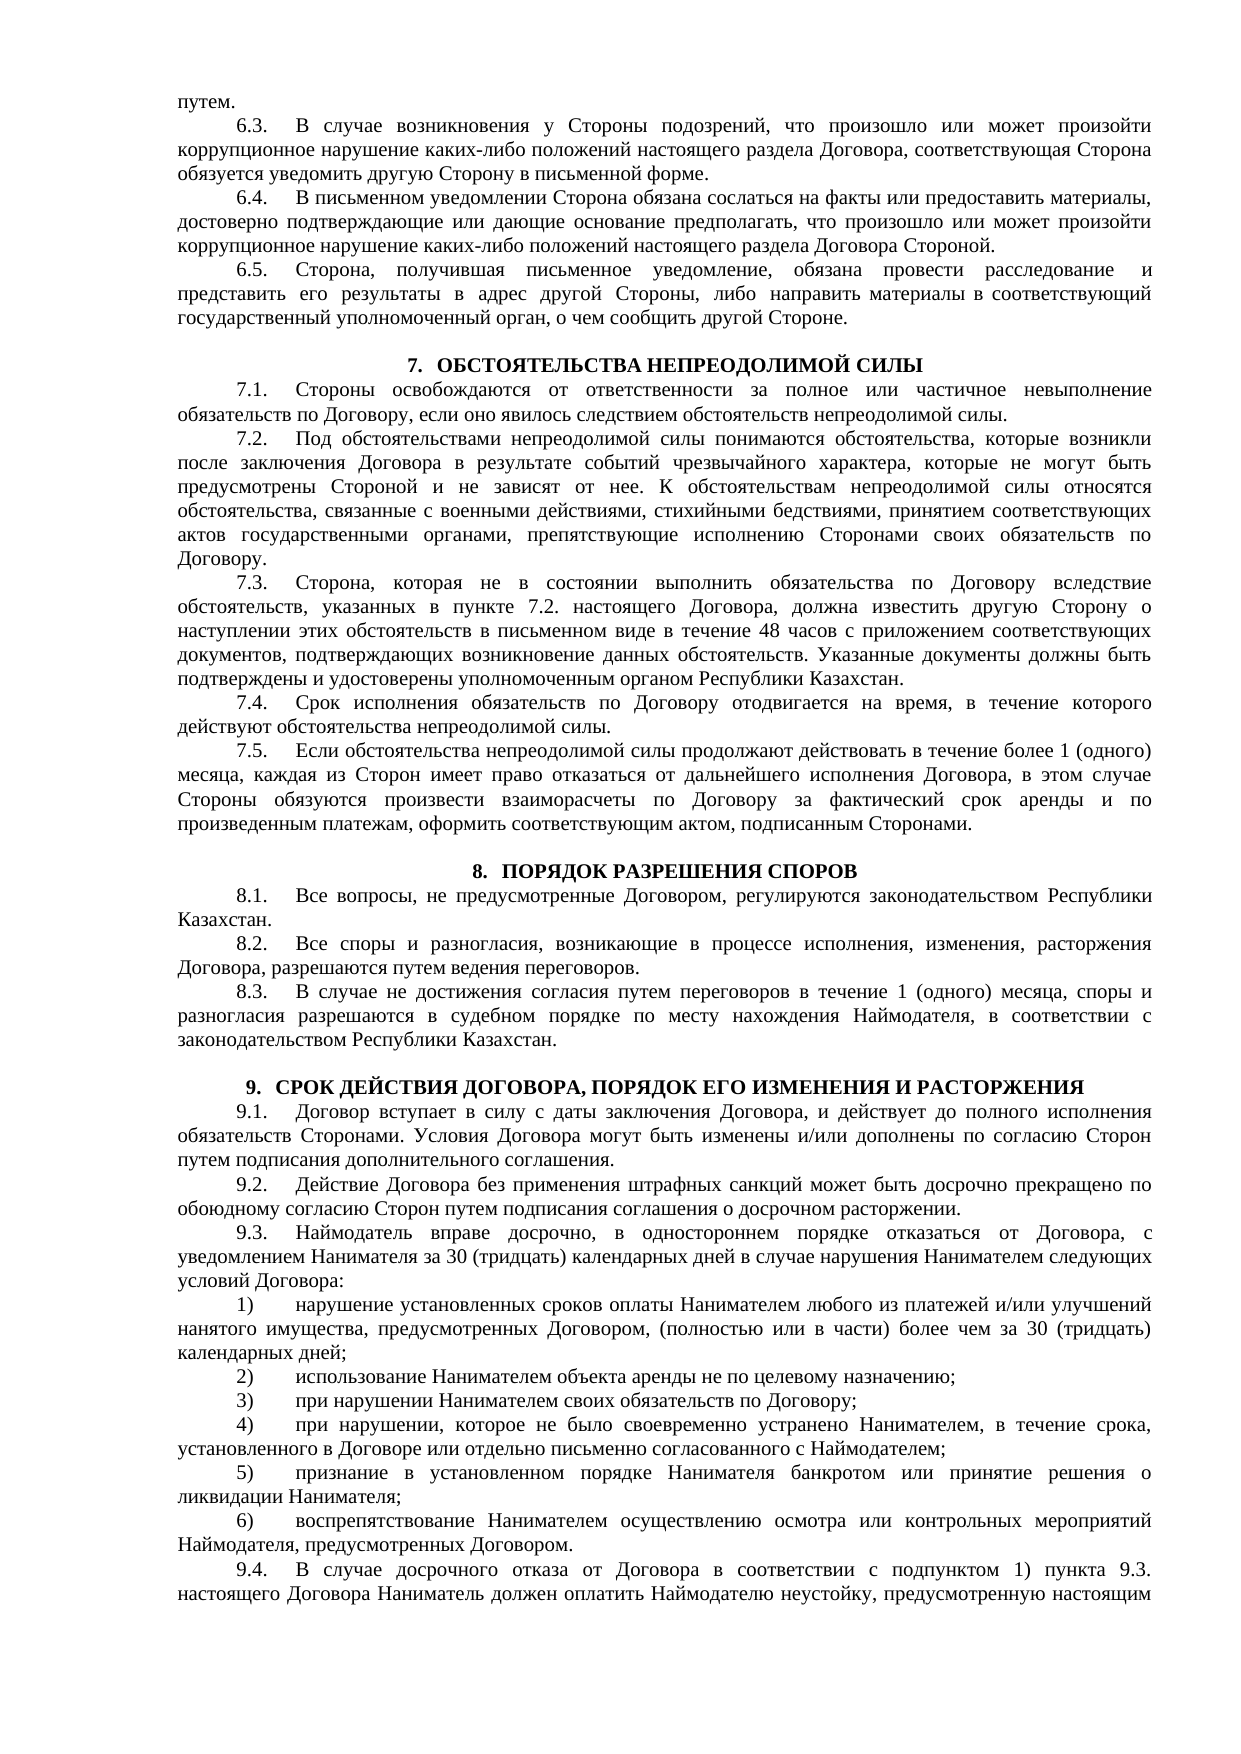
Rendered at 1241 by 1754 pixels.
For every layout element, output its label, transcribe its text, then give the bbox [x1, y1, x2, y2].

list использование Нанимателем объекта аренды не по целевому назначению; [177, 1364, 1153, 1388]
list нарушение установленных сроков оплаты Нанимателем любого из платежей и/или улучшений нанятого имущества, предусмотренных Договором, (полностью или в части) более чем за 30 (тридцать) календарных дней; [177, 1292, 1153, 1364]
list Действие Договора без применения штрафных санкций может быть досрочно прекращено по обоюдному согласию Сторон путем подписания соглашения о досрочном расторжении. [177, 1171, 1153, 1219]
list Все споры и разногласия, возникающие в процессе исполнения, изменения, расторжения Договора, разрешаются путем ведения переговоров. [177, 931, 1153, 979]
list ПОРЯДОК РАЗРЕШЕНИЯ СПОРОВ [177, 859, 1153, 883]
list признание в установленном порядке Нанимателя банкротом или принятие решения о ликвидации Нанимателя; [177, 1460, 1153, 1508]
list Под обстоятельствами непреодолимой силы понимаются обстоятельства, которые возникли после заключения Договора в результате событий чрезвычайного характера, которые не могут быть предусмотрены Стороной и не зависят от нее. К обстоятельствам непреодолимой силы относятся обстоятельства, связанные с военными действиями, стихийными бедствиями, принятием соответствующих актов государственными органами, препятствующие исполнению Сторонами своих обязательств по Договору. [177, 426, 1153, 570]
list Договор вступает в силу с даты заключения Договора, и действует до полного исполнения обязательств Сторонами. Условия Договора могут быть изменены и/или дополнены по согласию Сторон путем подписания дополнительного соглашения. [177, 1099, 1153, 1171]
list Все вопросы, не предусмотренные Договором, регулируются законодательством Республики Казахстан. [177, 883, 1153, 931]
list В письменном уведомлении Сторона обязана сослаться на факты или предоставить материалы, достоверно подтверждающие или дающие основание предполагать, что произошло или может произойти коррупционное нарушение каких-либо положений настоящего раздела Договора Стороной. [177, 185, 1153, 257]
list при нарушении Нанимателем своих обязательств по Договору; [177, 1388, 1153, 1412]
list при нарушении, которое не было своевременно устранено Нанимателем, в течение срока, установленного в Договоре или отдельно письменно согласованного с Наймодателем; [177, 1412, 1153, 1460]
list В случае не достижения согласия путем переговоров в течение 1 (одного) месяца, споры и разногласия разрешаются в судебном порядке по месту нахождения Наймодателя, в соответствии с законодательством Республики Казахстан. [177, 979, 1153, 1051]
list Сторона, получившая письменное уведомление, обязана провести расследование и представить его результаты в адрес другой Стороны, либо направить материалы в соответствующий государственный уполномоченный орган, о чем сообщить другой Стороне. [177, 257, 1153, 329]
list Срок исполнения обязательств по Договору отодвигается на время, в течение которого действуют обстоятельства непреодолимой силы. [177, 690, 1153, 738]
list Наймодатель вправе досрочно, в одностороннем порядке отказаться от Договора, с уведомлением Нанимателя за 30 (тридцать) календарных дней в случае нарушения Нанимателем следующих условий Договора: [177, 1219, 1153, 1292]
list Если обстоятельства непреодолимой силы продолжают действовать в течение более 1 (одного) месяца, каждая из Сторон имеет право отказаться от дальнейшего исполнения Договора, в этом случае Стороны обязуются произвести взаиморасчеты по Договору за фактический срок аренды и по произведенным платежам, оформить соответствующим актом, подписанным Сторонами. [177, 738, 1153, 834]
list В случае возникновения у Стороны подозрений, что произошло или может произойти коррупционное нарушение каких-либо положений настоящего раздела Договора, соответствующая Сторона обязуется уведомить другую Сторону в письменной форме. [177, 113, 1153, 185]
list ОБСТОЯТЕЛЬСТВА НЕПРЕОДОЛИМОЙ СИЛЫ [177, 353, 1153, 377]
list Стороны освобождаются от ответственности за полное или частичное невыполнение обязательств по Договору, если оно явилось следствием обстоятельств непреодолимой силы. [177, 377, 1153, 426]
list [177, 1556, 1153, 1604]
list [177, 89, 1153, 113]
list СРОК ДЕЙСТВИЯ ДОГОВОРА, ПОРЯДОК ЕГО ИЗМЕНЕНИЯ И РАСТОРЖЕНИЯ [177, 1075, 1153, 1099]
list Сторона, которая не в состоянии выполнить обязательства по Договору вследствие обстоятельств, указанных в пункте 7.2. настоящего Договора, должна известить другую Сторону о наступлении этих обстоятельств в письменном виде в течение 48 часов с приложением соответствующих документов, подтверждающих возникновение данных обстоятельств. Указанные документы должны быть подтверждены и удостоверены уполномоченным органом Республики Казахстан. [177, 570, 1153, 690]
list воспрепятствование Нанимателем осуществлению осмотра или контрольных мероприятий Наймодателя, предусмотренных Договором. [177, 1508, 1153, 1556]
